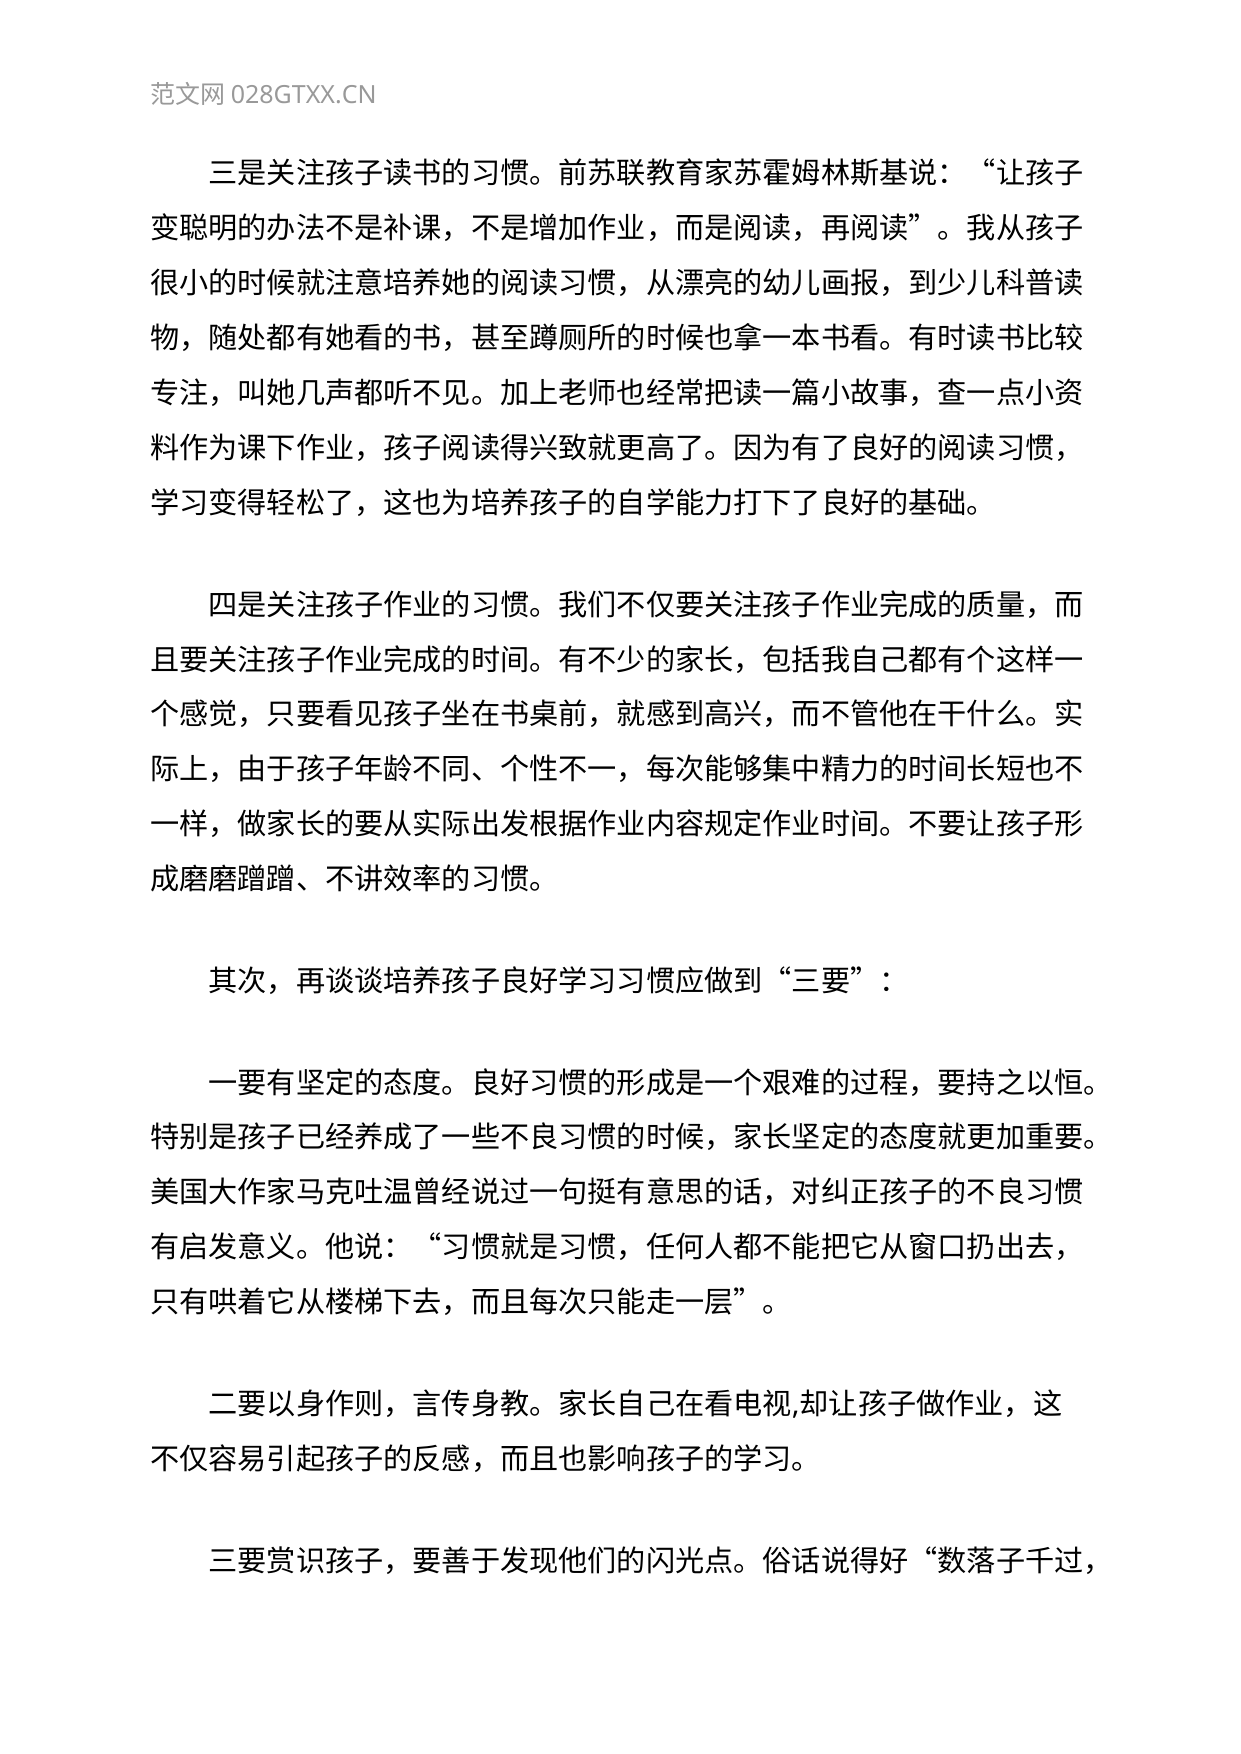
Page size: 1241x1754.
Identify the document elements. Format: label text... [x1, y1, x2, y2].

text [150, 1537, 1090, 1579]
text 四是关注孩子作业的习惯。我们不仅要关注孩子作业完成的质量，而且要关注孩子作业完成的时间。有不少的家长，包括我自己都有个这样一个感觉，只要看见孩子坐在书桌前，就感到高兴，而不管他在干什么。实际上，由于孩子年龄不同、个性不一，每次能够集中精力的时间长短也不一样，做家长的要从实际出发根据作业内容规定作业时间。不要让孩子形成磨磨蹭蹭、不讲效率的习惯。 [150, 581, 1090, 898]
text 其次，再谈谈培养孩子良好学习习惯应做到“三要”： [150, 957, 1090, 1000]
text 二要以身作则，言传身教。家长自己在看电视,却让孩子做作业，这不仅容易引起孩子的反感，而且也影响孩子的学习。 [150, 1381, 1090, 1478]
text 一要有坚定的态度。良好习惯的形成是一个艰难的过程，要持之以恒。特别是孩子已经养成了一些不良习惯的时候，家长坚定的态度就更加重要。美国大作家马克吐温曾经说过一句挺有意思的话，对纠正孩子的不良习惯有启发意义。他说：“习惯就是习惯，任何人都不能把它从窗口扔出去，只有哄着它从楼梯下去，而且每次只能走一层”。 [150, 1059, 1090, 1321]
text 三是关注孩子读书的习惯。前苏联教育家苏霍姆林斯基说：“让孩子变聪明的办法不是补课，不是增加作业，而是阅读，再阅读”。我从孩子很小的时候就注意培养她的阅读习惯，从漂亮的幼儿画报，到少儿科普读物，随处都有她看的书，甚至蹲厕所的时候也拿一本书看。有时读书比较专注，叫她几声都听不见。加上老师也经常把读一篇小故事，查一点小资料作为课下作业，孩子阅读得兴致就更高了。因为有了良好的阅读习惯，学习变得轻松了，这也为培养孩子的自学能力打下了良好的基础。 [150, 150, 1090, 522]
